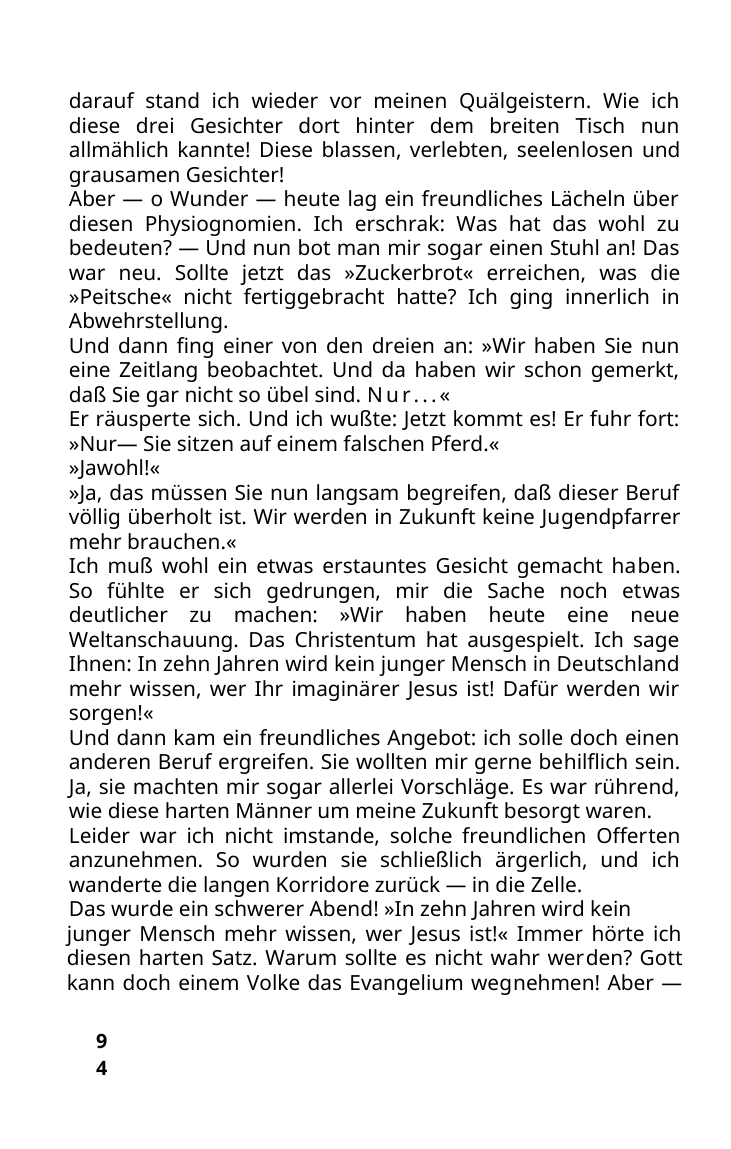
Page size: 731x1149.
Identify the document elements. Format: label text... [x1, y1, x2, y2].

text Er räusperte sich. Und ich wußte: Jetzt kommt es! Er fuhr fort: »Nur— Sie sitzen auf einem falschen Pferd.« [69, 407, 680, 456]
text Leider war ich nicht imstande, solche freundlichen Offerten anzunehmen. So wurden sie schließlich ärgerlich, und ich wanderte die langen Korridore zurück — in die Zelle. [69, 823, 680, 897]
text »Ja, das müssen Sie nun langsam begreifen, daß dieser Beruf völlig überholt ist. Wir werden in Zukunft keine Jugendpfarrer mehr brauchen.« [69, 481, 680, 554]
text Aber — o Wunder — heute lag ein freundliches Lächeln über diesen Physiognomien. Ich erschrak: Was hat das wohl zu bedeuten? — Und nun bot man mir sogar einen Stuhl an! Das war neu. Sollte jetzt das »Zuckerbrot« erreichen, was die »Peitsche« nicht fertiggebracht hatte? Ich ging innerlich in Abwehrstellung. [69, 187, 680, 334]
text Und dann kam ein freundliches Angebot: ich solle doch einen anderen Beruf ergreifen. Sie wollten mir gerne behilflich sein. Ja, sie machten mir sogar allerlei Vorschläge. Es war rührend, wie diese harten Männer um meine Zukunft besorgt waren. [69, 726, 680, 823]
text Das wurde ein schwerer Abend! »In zehn Jahren wird kein [69, 897, 730, 921]
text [67, 921, 682, 995]
text Und dann fing einer von den dreien an: »Wir haben Sie nun eine Zeitlang beobachtet. Und da haben wir schon gemerkt, daß Sie gar nicht so übel sind. Nur...« [69, 334, 680, 407]
text Ich muß wohl ein etwas erstauntes Gesicht gemacht haben. So fühlte er sich gedrungen, mir die Sache noch etwas deutlicher zu machen: »Wir haben heute eine neue Weltanschauung. Das Christentum hat ausgespielt. Ich sage Ihnen: In zehn Jahren wird kein junger Mensch in Deutschland mehr wissen, wer Ihr imaginärer Jesus ist! Dafür werden wir sorgen!« [69, 554, 680, 726]
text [69, 89, 680, 187]
text »Jawohl!« [69, 456, 730, 481]
